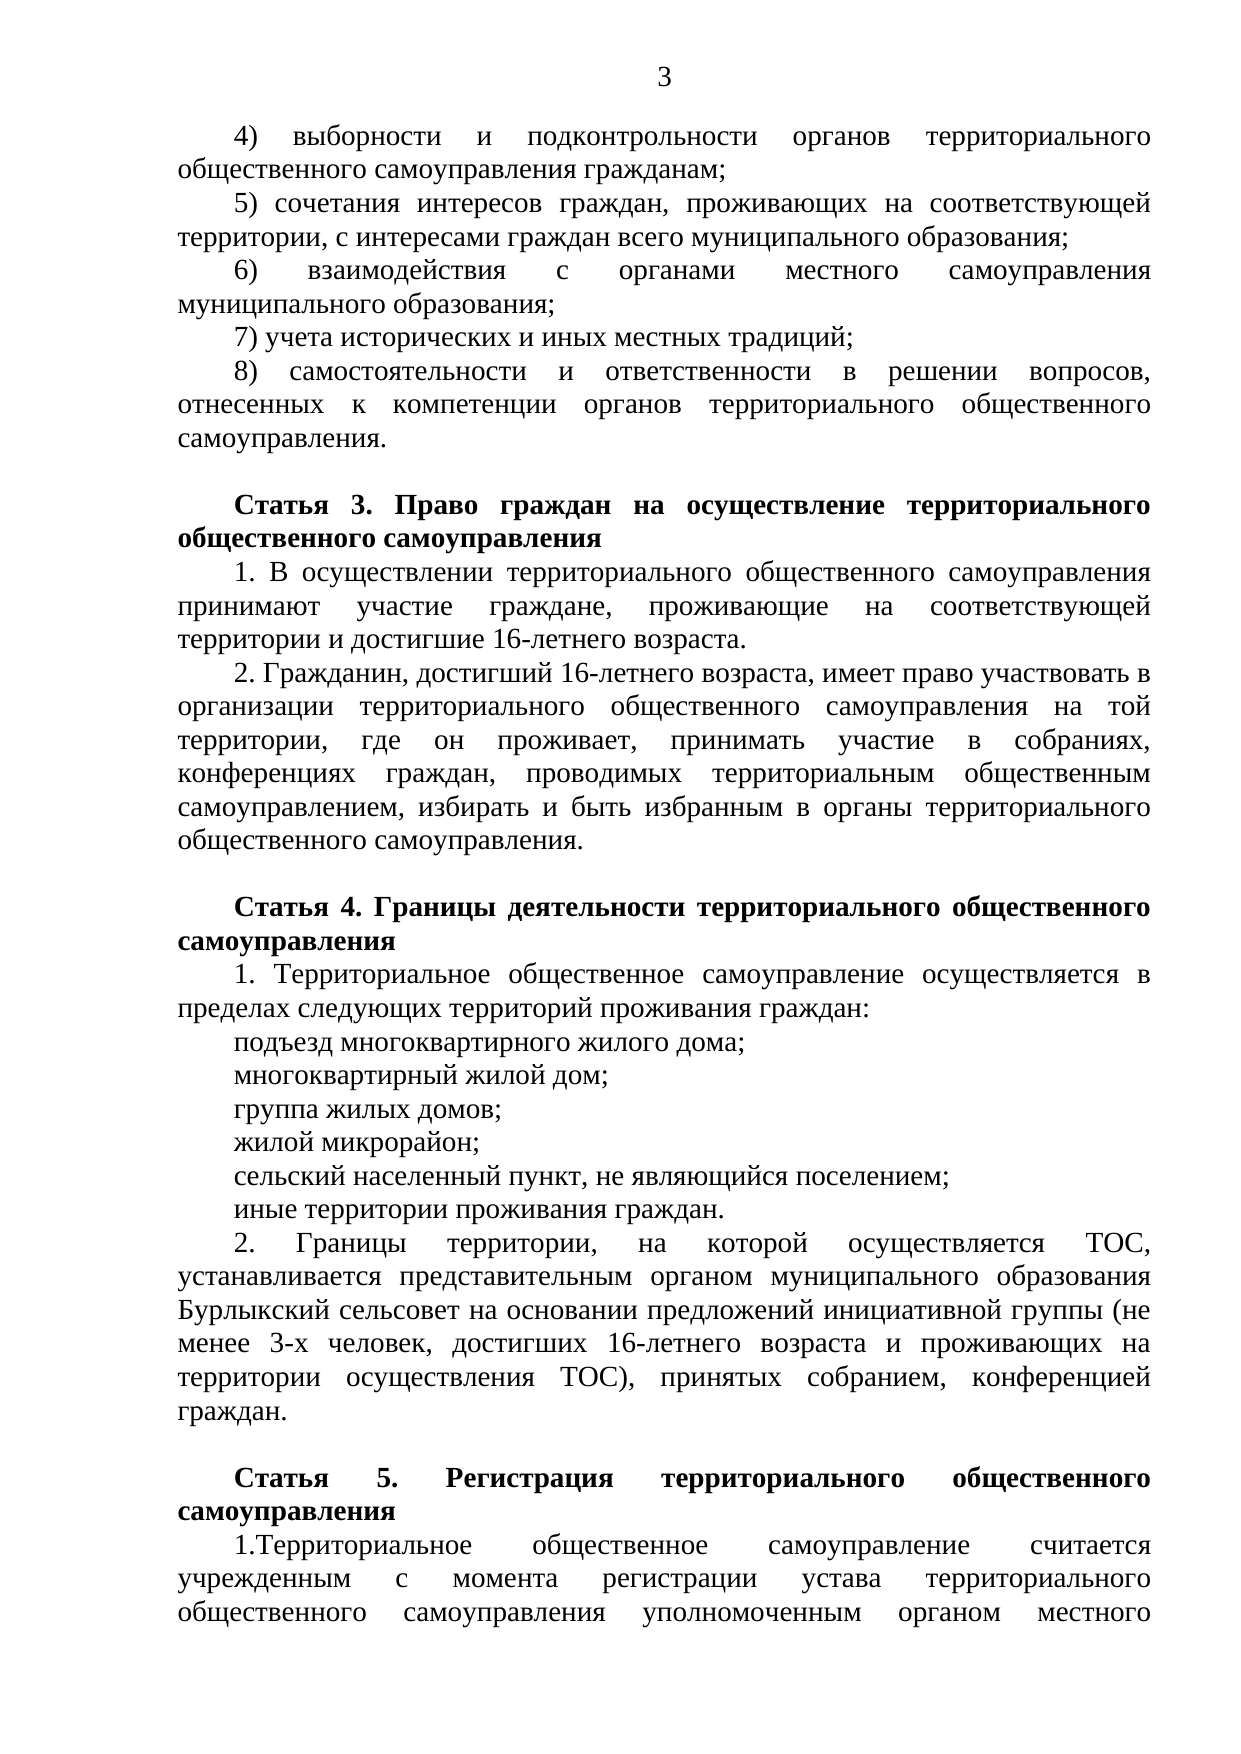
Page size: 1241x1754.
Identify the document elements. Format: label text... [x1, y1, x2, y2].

text Статья 3. Право граждан на осуществление территориального общественного самоуправления [177, 487, 1152, 554]
text подъезд многоквартирного жилого дома; [177, 1024, 1152, 1057]
text Статья 4. Границы деятельности территориального общественного самоуправления [177, 889, 1152, 957]
text Статья 5. Регистрация территориального общественного самоуправления [177, 1460, 1152, 1527]
text группа жилых домов; [177, 1091, 1152, 1124]
text 1. Территориальное общественное самоуправление осуществляется в пределах следующих территорий проживания граждан: [177, 957, 1152, 1024]
text жилой микрорайон; [177, 1124, 1152, 1158]
text 5) сочетания интересов граждан, проживающих на соответствующей территории, с интересами граждан всего муниципального образования; [177, 185, 1152, 252]
text 7) учета исторических и иных местных традиций; [177, 319, 1152, 353]
text 8) самостоятельности и ответственности в решении вопросов, отнесенных к компетенции органов территориального общественного самоуправления. [177, 353, 1152, 453]
text сельский населенный пункт, не являющийся поселением; [177, 1158, 1152, 1191]
text 1. В осуществлении территориального общественного самоуправления принимают участие граждане, проживающие на соответствующей территории и достигшие 16-летнего возраста. [177, 554, 1152, 655]
text 4) выборности и подконтрольности органов территориального общественного самоуправления гражданам; [177, 118, 1152, 185]
text 2. Гражданин, достигший 16-летнего возраста, имеет право участвовать в организации территориального общественного самоуправления на той территории, где он проживает, принимать участие в собраниях, конференциях граждан, проводимых территориальным общественным самоуправлением, избирать и быть избранным в органы территориального общественного самоуправления. [177, 655, 1152, 856]
text многоквартирный жилой дом; [177, 1057, 1152, 1091]
text 2. Границы территории, на которой осуществляется ТОС, устанавливается представительным органом муниципального образования Бурлыкский сельсовет на основании предложений инициативной группы (не менее 3-х человек, достигших 16-летнего возраста и проживающих на территории осуществления ТОС), принятых собранием, конференцией граждан. [177, 1225, 1152, 1426]
text 6) взаимодействия с органами местного самоуправления муниципального образования; [177, 252, 1152, 319]
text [177, 1527, 1152, 1627]
text иные территории проживания граждан. [177, 1191, 1152, 1225]
